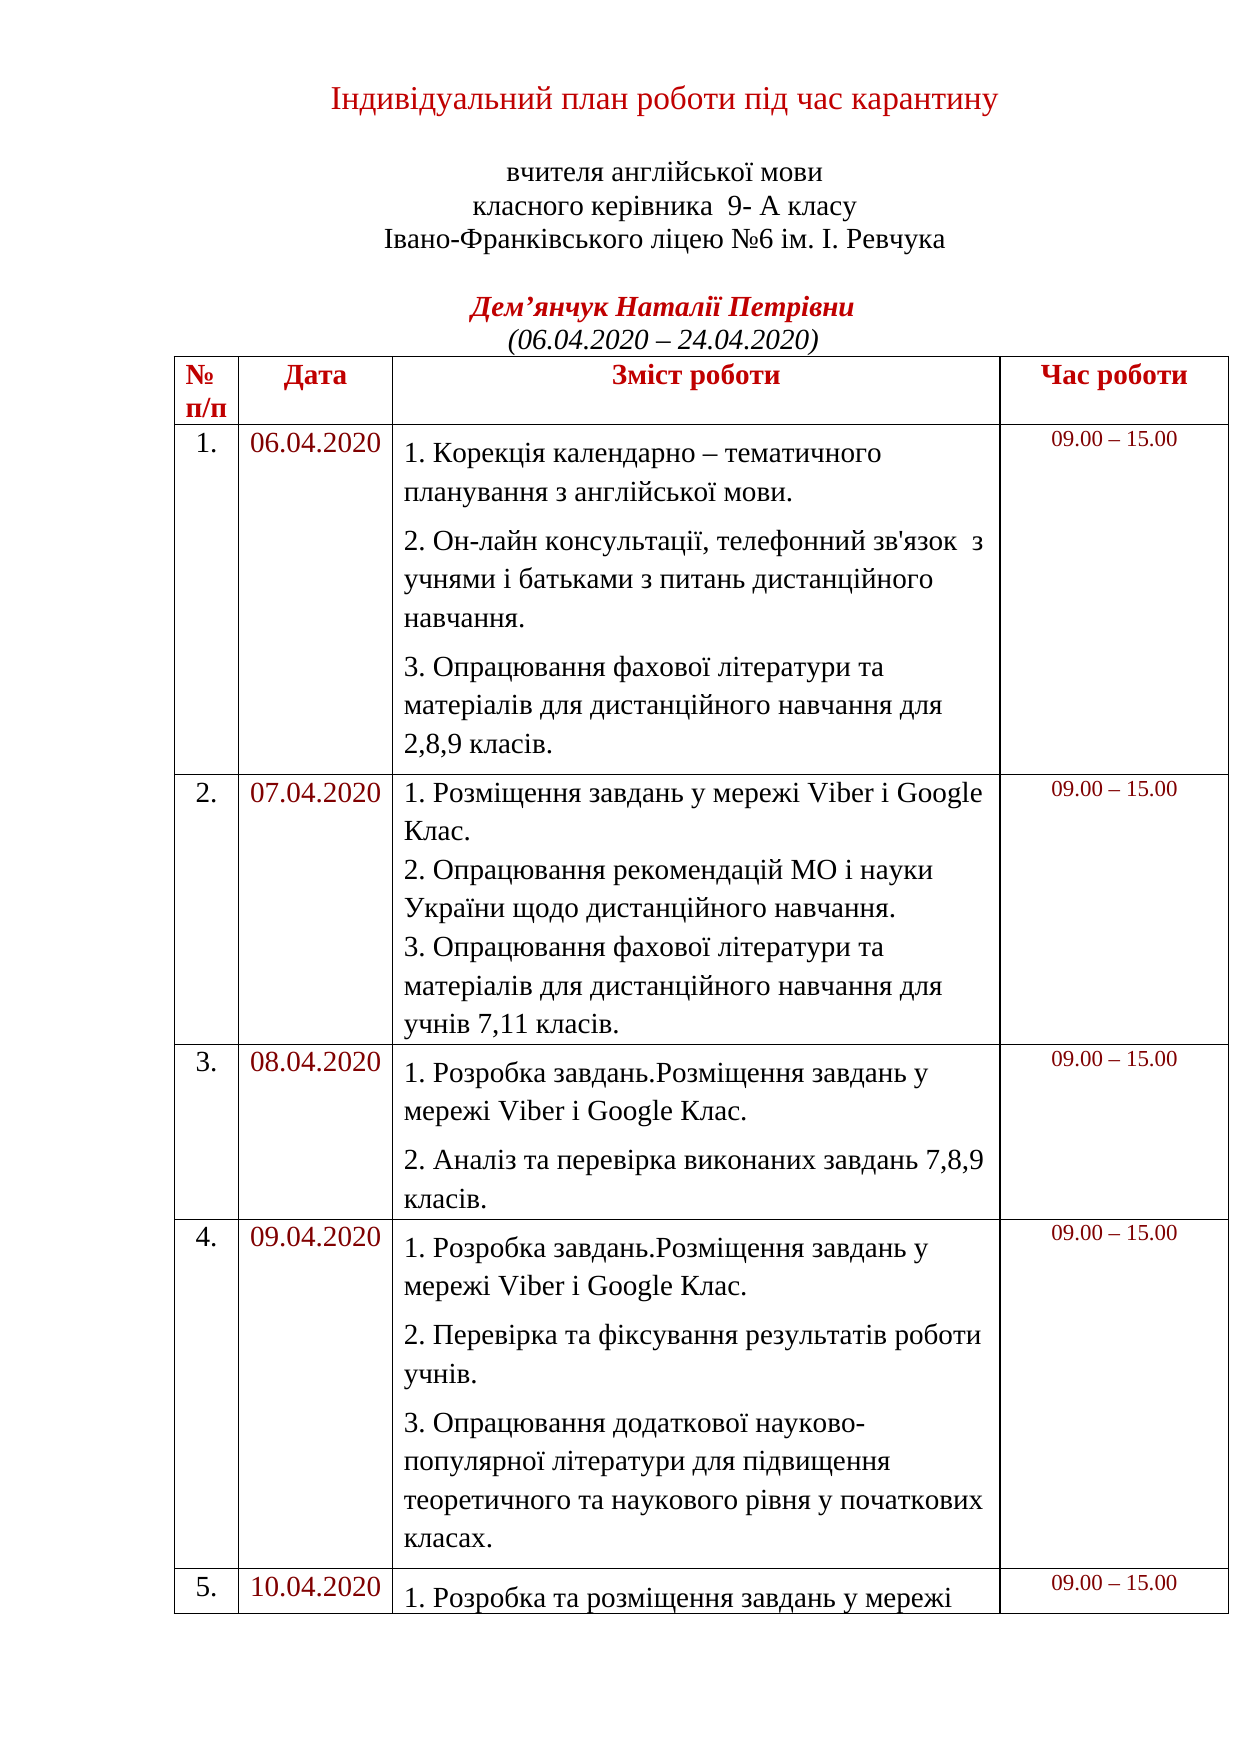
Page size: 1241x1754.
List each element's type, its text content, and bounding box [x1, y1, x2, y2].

table_cell 10.04.2020 [239, 1569, 392, 1613]
table_header Час роботи [1001, 357, 1228, 424]
table_cell 1. Розробка завдань.Розміщення завдань у мережі Viber і Google Клас. 2. Аналіз та перевірка виконаних завдань 7,8,9 класів. [393, 1045, 999, 1218]
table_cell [393, 1569, 999, 1613]
text Дем’янчук Наталії Петрівни [177, 289, 1152, 322]
table_cell 3. [175, 1045, 238, 1218]
table_cell 09.00 – 15.00 [1001, 1220, 1228, 1568]
table_cell 1. Розміщення завдань у мережі Viber і Google Клас. 2. Опрацювання рекомендацій МО і науки України щодо дистанційного навчання. 3. Опрацювання фахової літератури та матеріалів для дистанційного навчання для учнів 7,11 класів. [393, 775, 999, 1043]
table_cell 06.04.2020 [239, 425, 392, 774]
table_cell 5. [175, 1569, 238, 1613]
table_cell 1. Розробка завдань.Розміщення завдань у мережі Viber і Google Клас. 2. Перевірка та фіксування результатів роботи учнів. 3. Опрацювання додаткової науково-популярної літератури для підвищення теоретичного та наукового рівня у початкових класах. [393, 1220, 999, 1568]
table_cell 09.00 – 15.00 [1001, 1569, 1228, 1613]
text класного керівника 9- А класу [177, 188, 1152, 222]
text вчителя англійської мови [177, 154, 1152, 188]
table_header Зміст роботи [393, 357, 999, 424]
table_cell 09.00 – 15.00 [1001, 425, 1228, 774]
table_cell 09.00 – 15.00 [1001, 1045, 1228, 1218]
table_cell 4. [175, 1220, 238, 1568]
table_header № п/п [175, 357, 238, 424]
table_cell 2. [175, 775, 238, 1043]
text Індивідуальний план роботи під час карантину [177, 78, 1152, 116]
table_cell 09.00 – 15.00 [1001, 775, 1228, 1043]
text (06.04.2020 – 24.04.2020) [177, 322, 1152, 356]
table_cell 1. [175, 425, 238, 774]
table_header Дата [239, 357, 392, 424]
table_cell 09.04.2020 [239, 1220, 392, 1568]
table_cell 1. Корекція календарно – тематичного планування з англійської мови. 2. Он-лайн консультації, телефонний зв'язок з учнями і батьками з питань дистанційного навчання. 3. Опрацювання фахової літератури та матеріалів для дистанційного навчання для 2,8,9 класів. [393, 425, 999, 774]
table_cell 07.04.2020 [239, 775, 392, 1043]
text Івано-Франківського ліцею №6 ім. І. Ревчука [177, 222, 1152, 255]
table_cell 08.04.2020 [239, 1045, 392, 1218]
